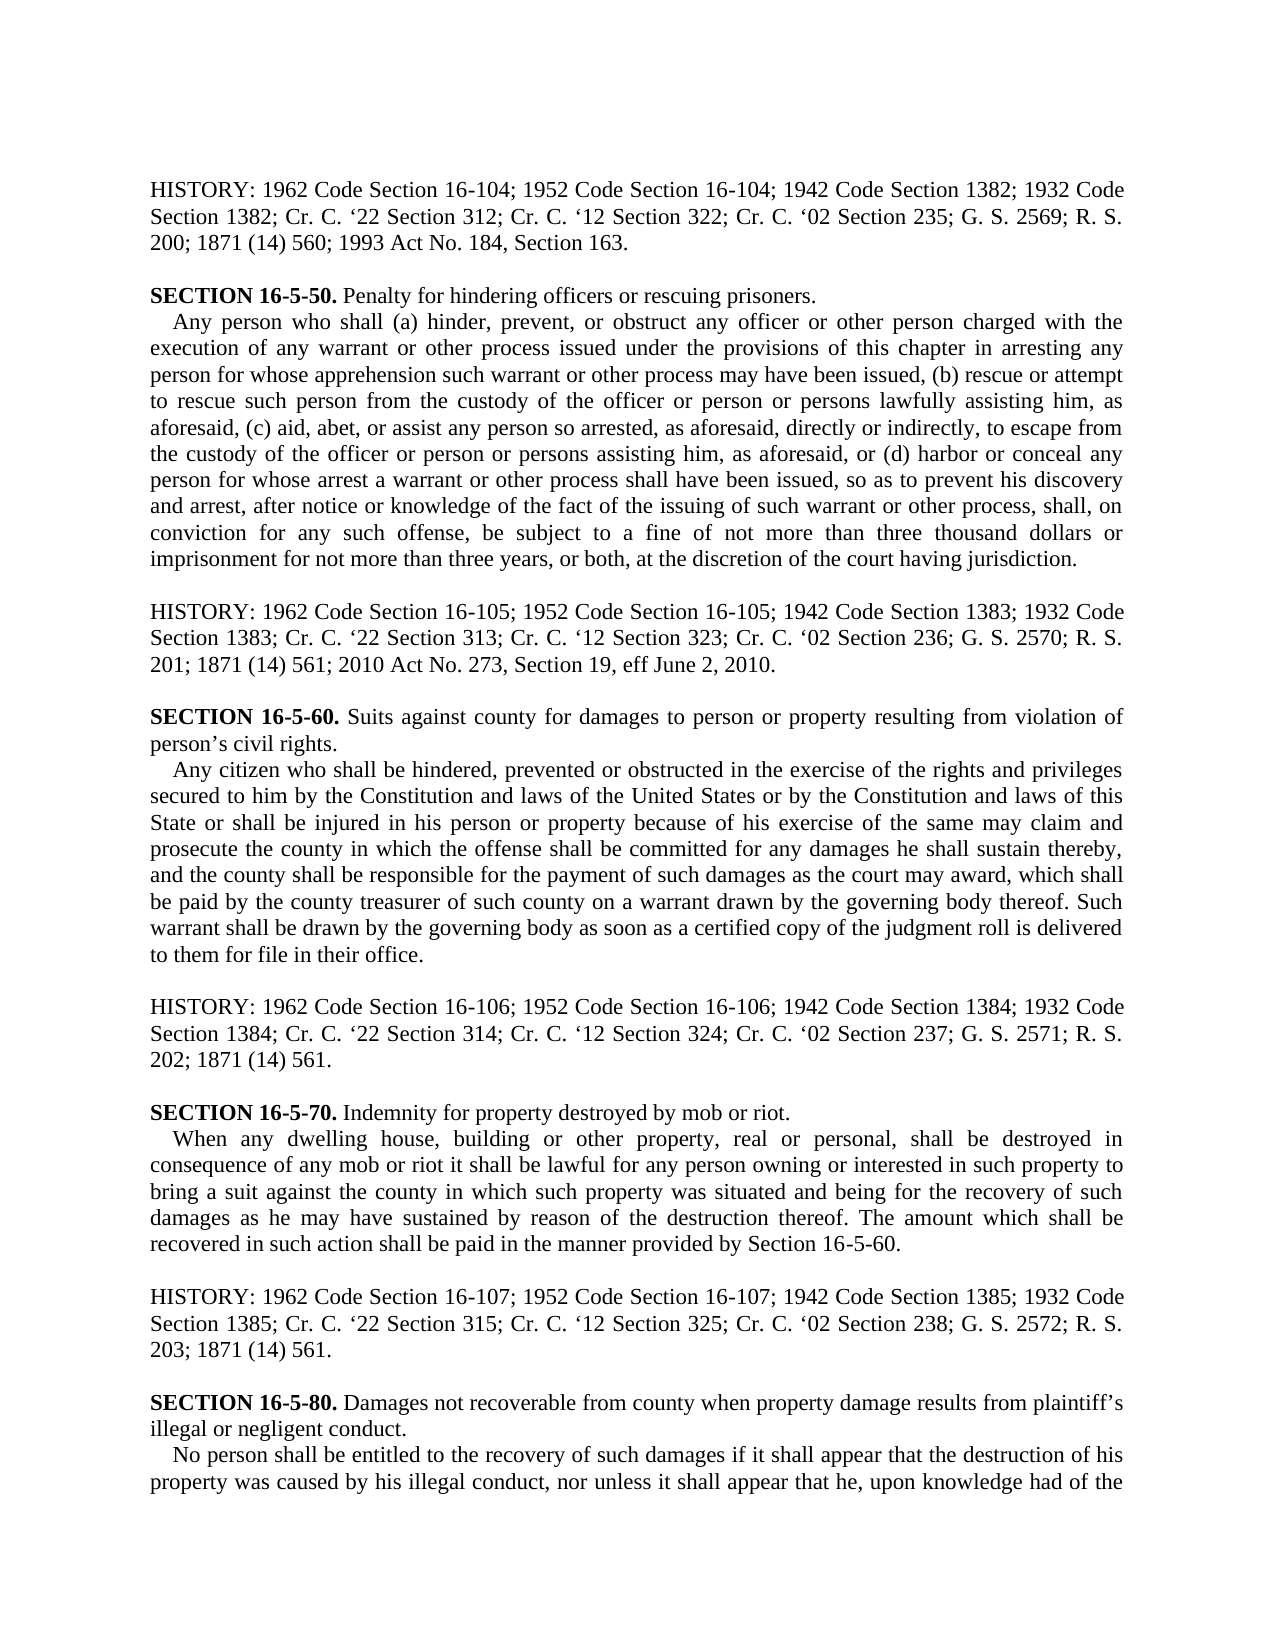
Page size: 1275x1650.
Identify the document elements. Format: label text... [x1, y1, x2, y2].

text SECTION 16-5-60. Suits against county for damages to person or property resulting from violation of person’s civil rights. [150, 703, 1125, 756]
text When any dwelling house, building or other property, real or personal, shall be destroyed in consequence of any mob or riot it shall be lawful for any person owning or interested in such property to bring a suit against the county in which such property was situated and being for the recovery of such damages as he may have sustained by reason of the destruction thereof. The amount which shall be recovered in such action shall be paid in the manner provided by Section 16-5-60. [150, 1125, 1125, 1257]
text HISTORY: 1962 Code Section 16-105; 1952 Code Section 16-105; 1942 Code Section 1383; 1932 Code Section 1383; Cr. C. ‘22 Section 313; Cr. C. ‘12 Section 323; Cr. C. ‘02 Section 236; G. S. 2570; R. S. 201; 1871 (14) 561; 2010 Act No. 273, Section 19, eff June 2, 2010. [150, 598, 1125, 677]
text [150, 1441, 1125, 1494]
text HISTORY: 1962 Code Section 16-104; 1952 Code Section 16-104; 1942 Code Section 1382; 1932 Code Section 1382; Cr. C. ‘22 Section 312; Cr. C. ‘12 Section 322; Cr. C. ‘02 Section 235; G. S. 2569; R. S. 200; 1871 (14) 560; 1993 Act No. 184, Section 163. [150, 176, 1125, 255]
text Any person who shall (a) hinder, prevent, or obstruct any officer or other person charged with the execution of any warrant or other process issued under the provisions of this chapter in arresting any person for whose apprehension such warrant or other process may have been issued, (b) rescue or attempt to rescue such person from the custody of the officer or person or persons lawfully assisting him, as aforesaid, (c) aid, abet, or assist any person so arrested, as aforesaid, directly or indirectly, to escape from the custody of the officer or person or persons assisting him, as aforesaid, or (d) harbor or conceal any person for whose arrest a warrant or other process shall have been issued, so as to prevent his discovery and arrest, after notice or knowledge of the fact of the issuing of such warrant or other process, shall, on conviction for any such offense, be subject to a fine of not more than three thousand dollars or imprisonment for not more than three years, or both, at the discretion of the court having jurisdiction. [150, 308, 1125, 572]
text SECTION 16-5-70. Indemnity for property destroyed by mob or riot. [150, 1099, 1125, 1125]
text HISTORY: 1962 Code Section 16-107; 1952 Code Section 16-107; 1942 Code Section 1385; 1932 Code Section 1385; Cr. C. ‘22 Section 315; Cr. C. ‘12 Section 325; Cr. C. ‘02 Section 238; G. S. 2572; R. S. 203; 1871 (14) 561. [150, 1283, 1125, 1362]
text SECTION 16-5-50. Penalty for hindering officers or rescuing prisoners. [150, 282, 1125, 308]
text HISTORY: 1962 Code Section 16-106; 1952 Code Section 16-106; 1942 Code Section 1384; 1932 Code Section 1384; Cr. C. ‘22 Section 314; Cr. C. ‘12 Section 324; Cr. C. ‘02 Section 237; G. S. 2571; R. S. 202; 1871 (14) 561. [150, 993, 1125, 1072]
text SECTION 16-5-80. Damages not recoverable from county when property damage results from plaintiff’s illegal or negligent conduct. [150, 1389, 1125, 1441]
text Any citizen who shall be hindered, prevented or obstructed in the exercise of the rights and privileges secured to him by the Constitution and laws of the United States or by the Constitution and laws of this State or shall be injured in his person or property because of his exercise of the same may claim and prosecute the county in which the offense shall be committed for any damages he shall sustain thereby, and the county shall be responsible for the payment of such damages as the court may award, which shall be paid by the county treasurer of such county on a warrant drawn by the governing body thereof. Such warrant shall be drawn by the governing body as soon as a certified copy of the judgment roll is delivered to them for file in their office. [150, 756, 1125, 967]
